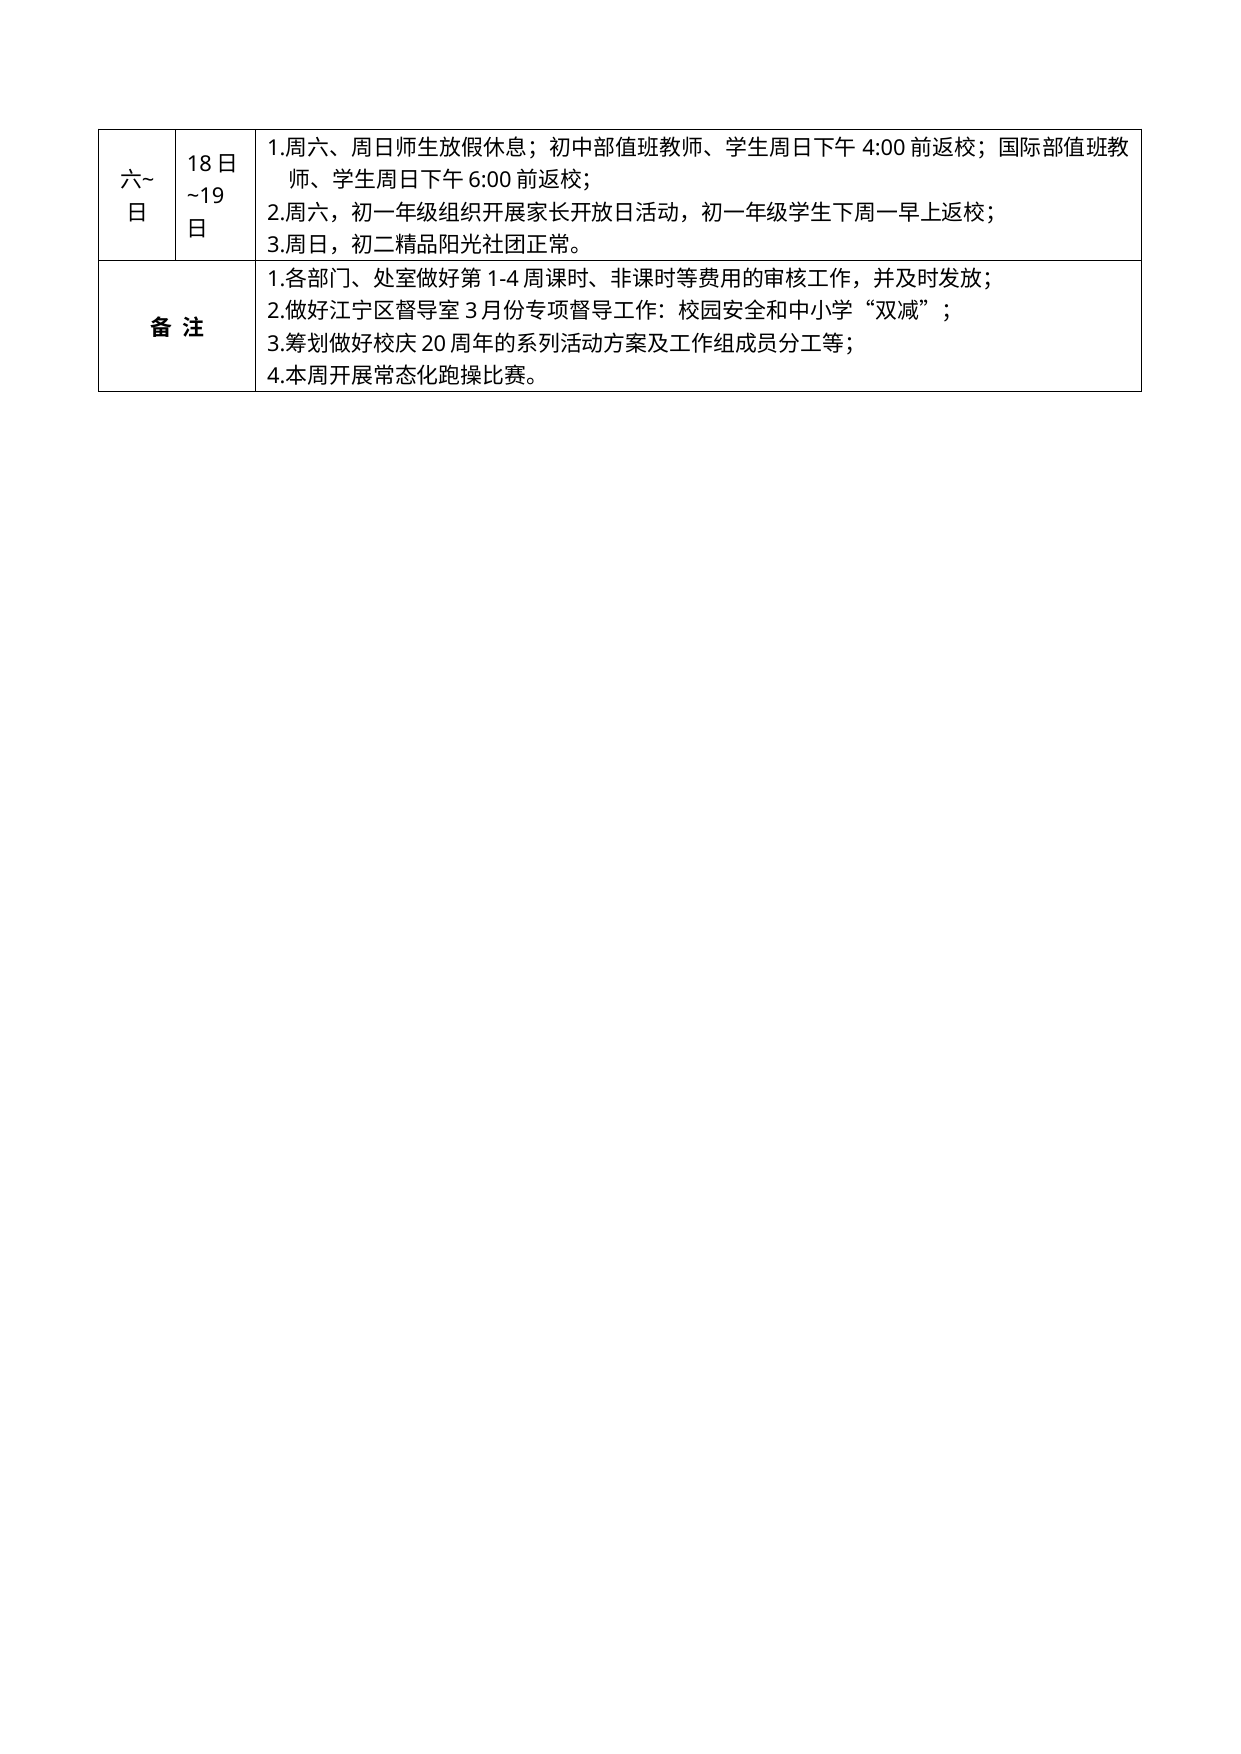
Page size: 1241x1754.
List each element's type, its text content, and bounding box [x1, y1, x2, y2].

table_cell 1.各部门、处室做好第1-4周课时、非课时等费用的审核工作，并及时发放； 2.做好江宁区督导室3月份专项督导工作：校园安全和中小学“双减”； 3.筹划做好校庆20周年的系列活动方案及工作组成员分工等； 4.本周开展常态化跑操比赛。 [256, 261, 1141, 391]
table_cell 1.周六、周日师生放假休息；初中部值班教师、学生周日下午4:00前返校；国际部值班教师、学生周日下午6:00前返校； 2.周六，初一年级组织开展家长开放日活动，初一年级学生下周一早上返校； 3.周日，初二精品阳光社团正常。 [256, 130, 1141, 259]
table_cell 18日 ~19日 [176, 130, 255, 259]
table_cell 六~日 [99, 130, 175, 259]
table_cell 备 注 [99, 261, 255, 391]
